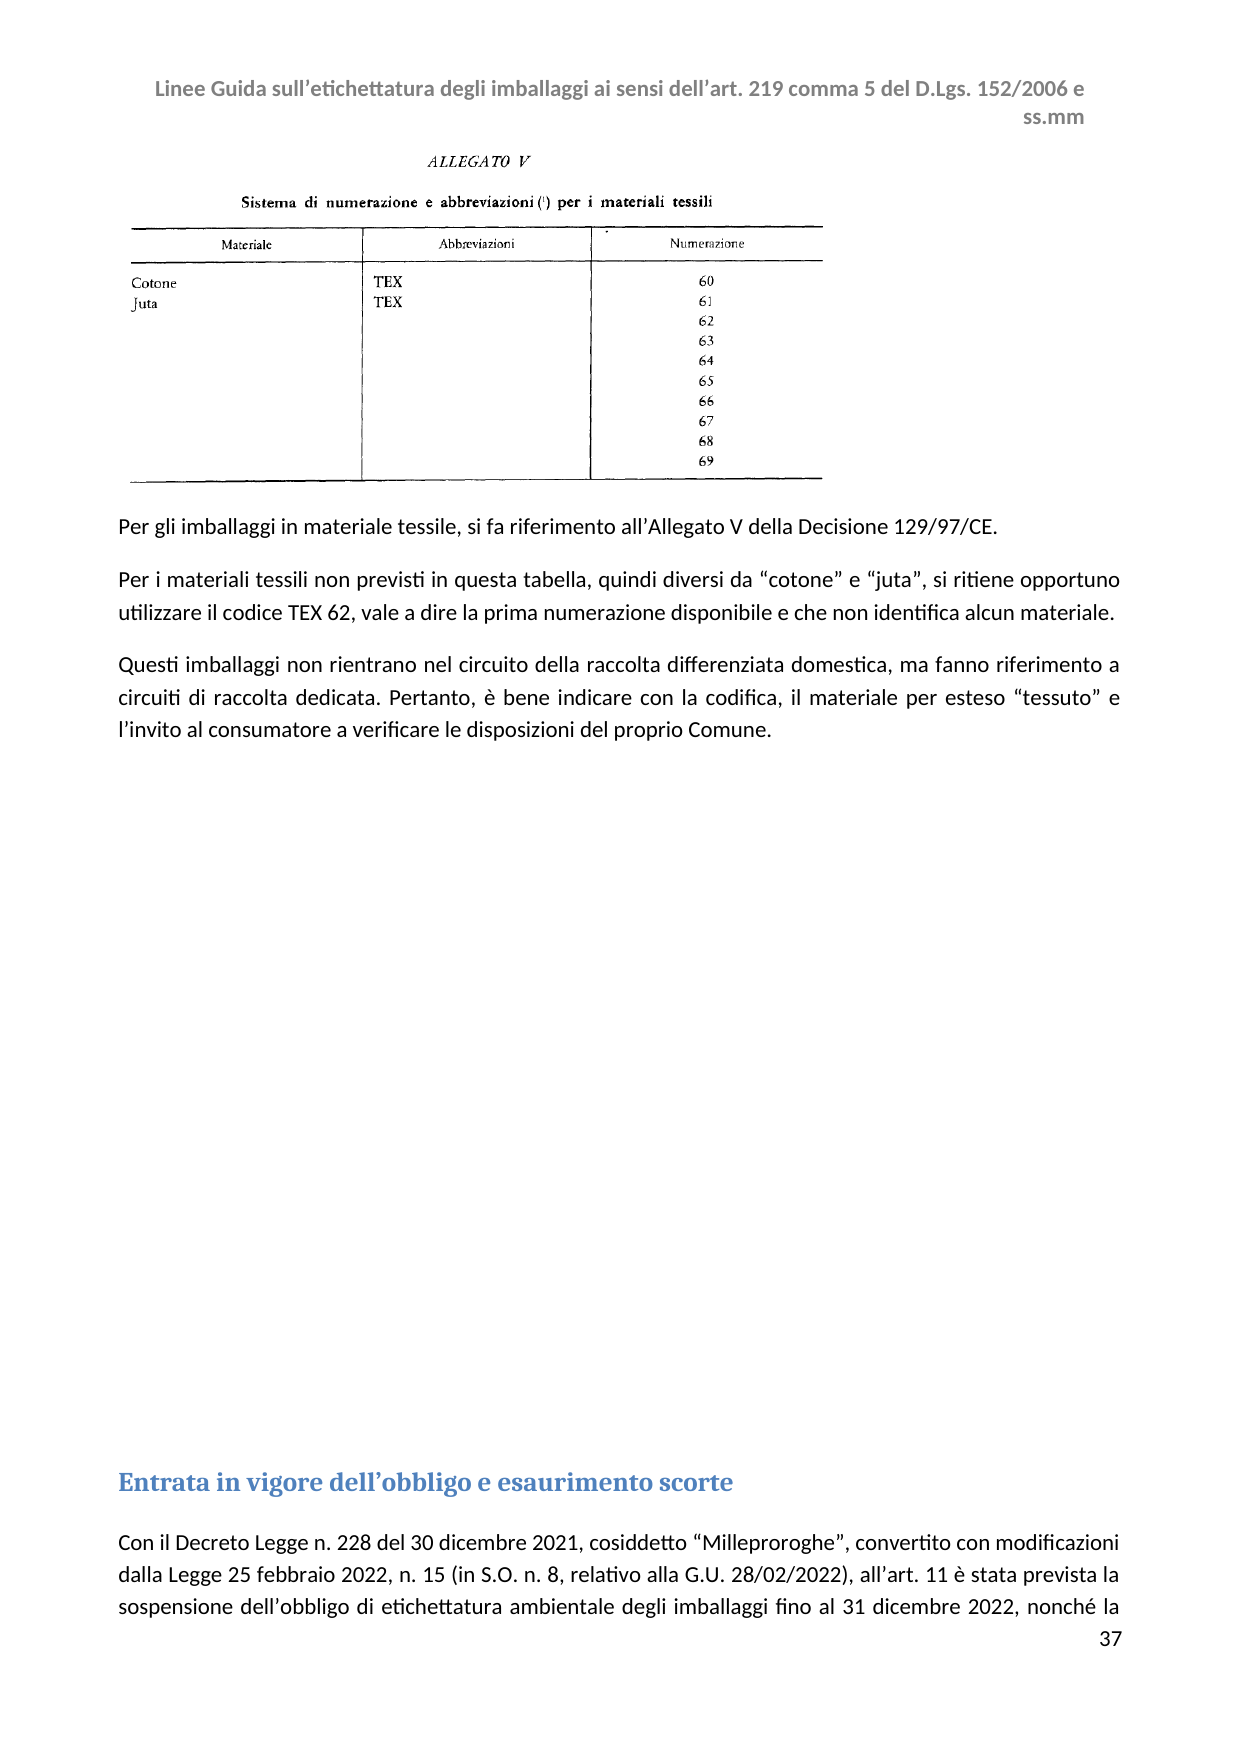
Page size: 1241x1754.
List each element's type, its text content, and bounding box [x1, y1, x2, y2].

text Per i materiali tessili non previsti in questa tabella, quindi diversi da “cotone” e “juta”, si ritiene opportuno utilizzare il codice TEX 62, vale a dire la prima numerazione disponibile e che non identifica alcun materiale. [118, 565, 1122, 626]
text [118, 1528, 1122, 1620]
text Questi imballaggi non rientrano nel circuito della raccolta differenziata domestica, ma fanno riferimento a circuiti di raccolta dedicata. Pertanto, è bene indicare con la codifica, il materiale per esteso “tessuto” e l’invito al consumatore a verificare le disposizioni del proprio Comune. [118, 651, 1122, 743]
picture [118, 147, 847, 488]
subtitle Entrata in vigore dell’obbligo e esaurimento scorte [118, 1467, 1122, 1498]
text Per gli imballaggi in materiale tessile, si fa riferimento all’Allegato V della Decisione 129/97/CE. [118, 512, 1122, 540]
